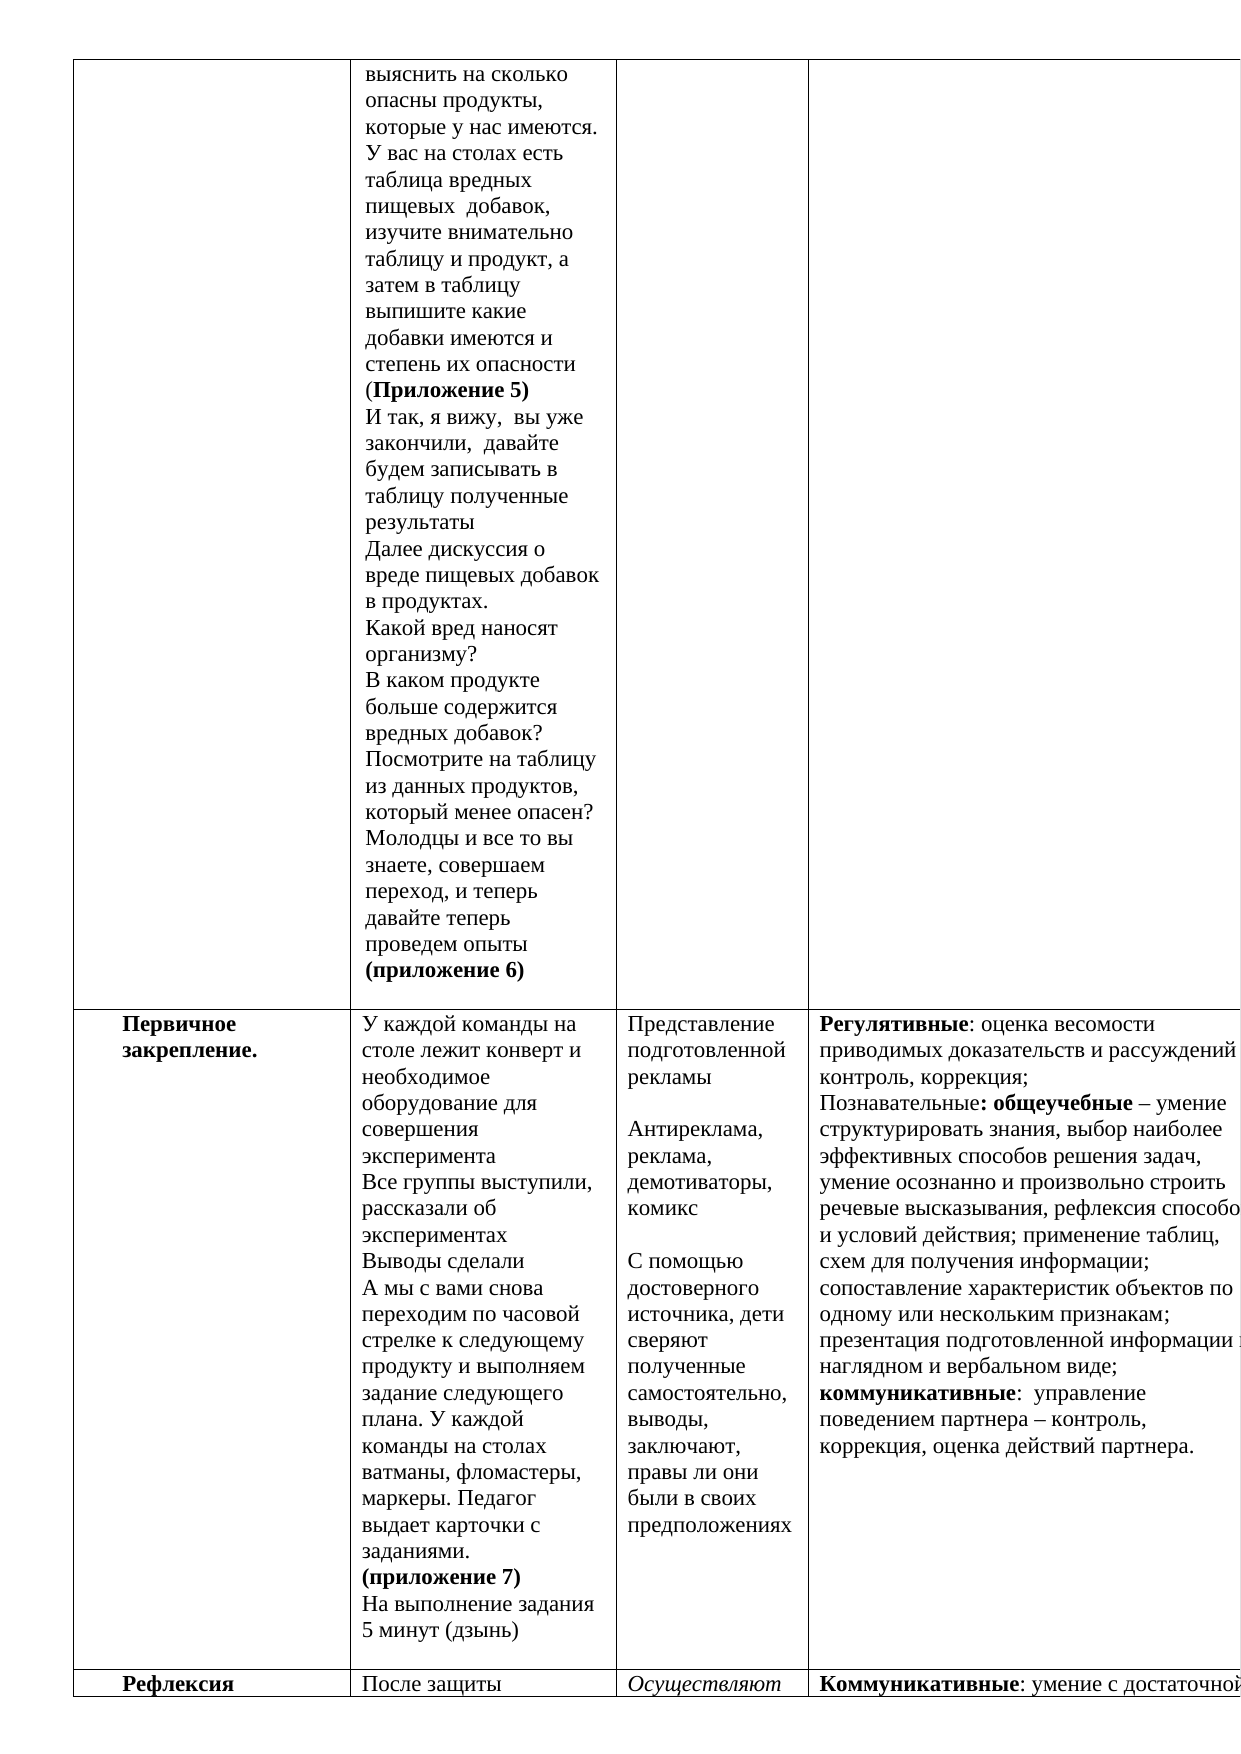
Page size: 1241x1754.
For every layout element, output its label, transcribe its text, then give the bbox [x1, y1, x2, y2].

table_cell Регулятивные: оценка весомости приводимых доказательств и рассуждений контроль, коррекция; Познавательные: общеучебные – умение структурировать знания, выбор наиболее эффективных способов решения задач, умение осознанно и произвольно строить речевые высказывания, рефлексия способов и условий действия; применение таблиц, схем для получения информации; сопоставление характеристик объектов по одному или нескольким признакам; презентация подготовленной информации в наглядном и вербальном виде; коммуникативные: управление поведением партнера – контроль, коррекция, оценка действий партнера. [809, 1010, 1240, 1669]
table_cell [74, 60, 350, 1009]
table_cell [809, 60, 1240, 1009]
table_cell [809, 1670, 1240, 1696]
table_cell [617, 1670, 808, 1696]
table_cell Представление подготовленнойрекламы Антиреклама, реклама, демотиваторы, комикс С помощью достоверного источника, дети сверяют полученные самостоятельно, выводы, заключают, правы ли они были в своих предположениях [617, 1010, 808, 1669]
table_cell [74, 1670, 350, 1696]
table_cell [617, 60, 808, 1009]
table_cell У каждой команды на столе лежит конверт и необходимое оборудование для совершения эксперимента Все группы выступили, рассказали об экспериментах Выводы сделали А мы с вами снова переходим по часовой стрелке к следующему продукту и выполняем задание следующего плана. У каждой команды на столах ватманы, фломастеры, маркеры. Педагог выдает карточки с заданиями. (приложение 7) На выполнение задания 5 минут (дзынь) [351, 1010, 616, 1669]
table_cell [351, 60, 616, 1009]
table_cell Первичное закрепление. [74, 1010, 350, 1669]
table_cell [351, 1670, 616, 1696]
